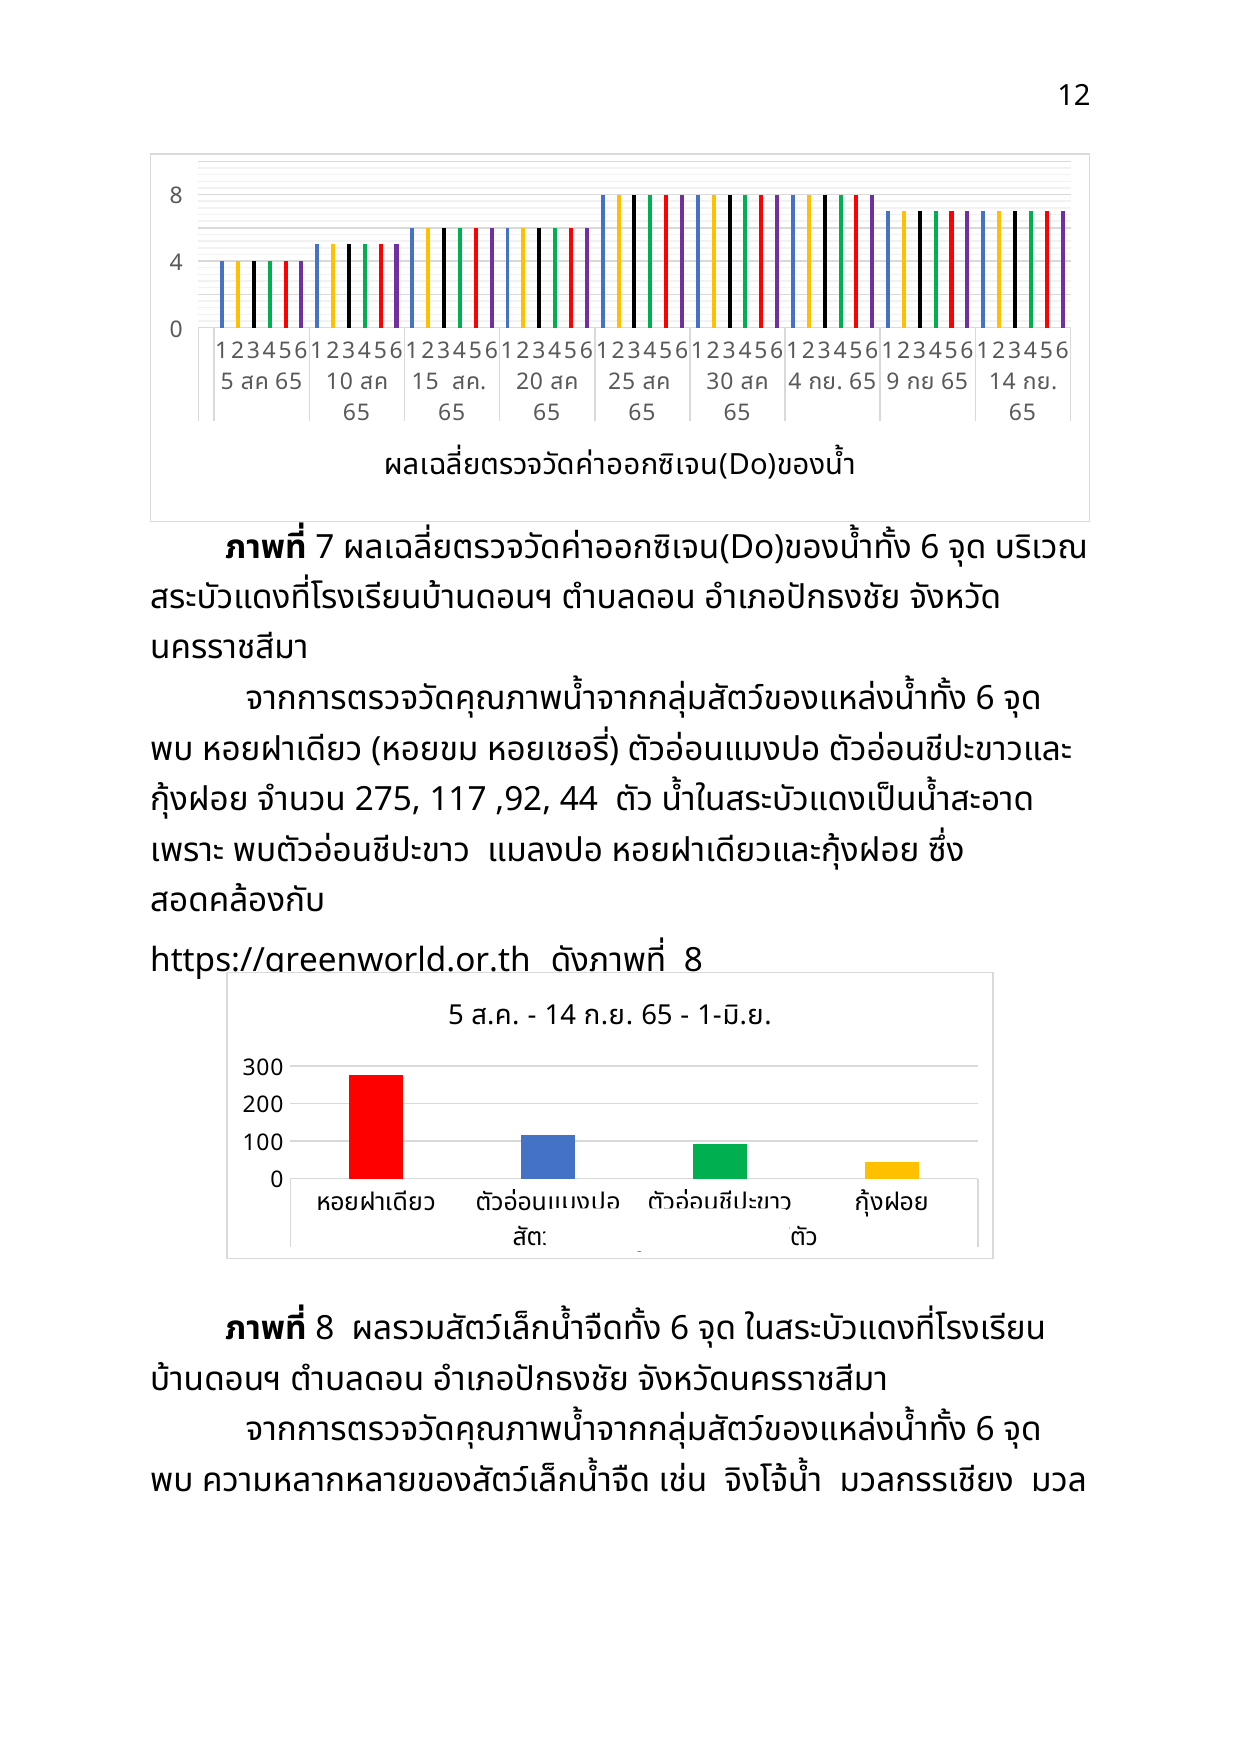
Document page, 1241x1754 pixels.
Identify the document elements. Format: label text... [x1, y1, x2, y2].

text ภาพที่ 7 ผลเฉลี่ยตรวจวัดค่าออกซิเจน(Do)ของน้ำทั้ง 6 จุด บริเวณสระบัวแดงที่โรงเรียนบ้านดอนฯ ตำบลดอน อำเภอปักธงชัย จังหวัดนครราชสีมา [150, 522, 1090, 674]
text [150, 1405, 1090, 1506]
text ภาพที่ 8 ผลรวมสัตว์เล็กน้ำจืดทั้ง 6 จุด ในสระบัวแดงที่โรงเรียนบ้านดอนฯ ตำบลดอน อำเภอปักธงชัย จังหวัดนครราชสีมา [150, 1304, 1090, 1405]
text จากการตรวจวัดคุณภาพน้ำจากกลุ่มสัตว์ของแหล่งน้ำทั้ง 6 จุด พบ หอยฝาเดียว (หอยขม หอยเชอรี่) ตัวอ่อนแมงปอ ตัวอ่อนชีปะขาวและกุ้งฝอย จำนวน 275, 117 ,92, 44 ตัว น้ำในสระบัวแดงเป็นน้ำสะอาด เพราะ พบตัวอ่อนชีปะขาว แมลงปอ หอยฝาเดียวและกุ้งฝอย ซึ่งสอดคล้องกับ [150, 674, 1090, 927]
text https://greenworld.or.th ดังภาพที่ 8 [150, 927, 1090, 986]
